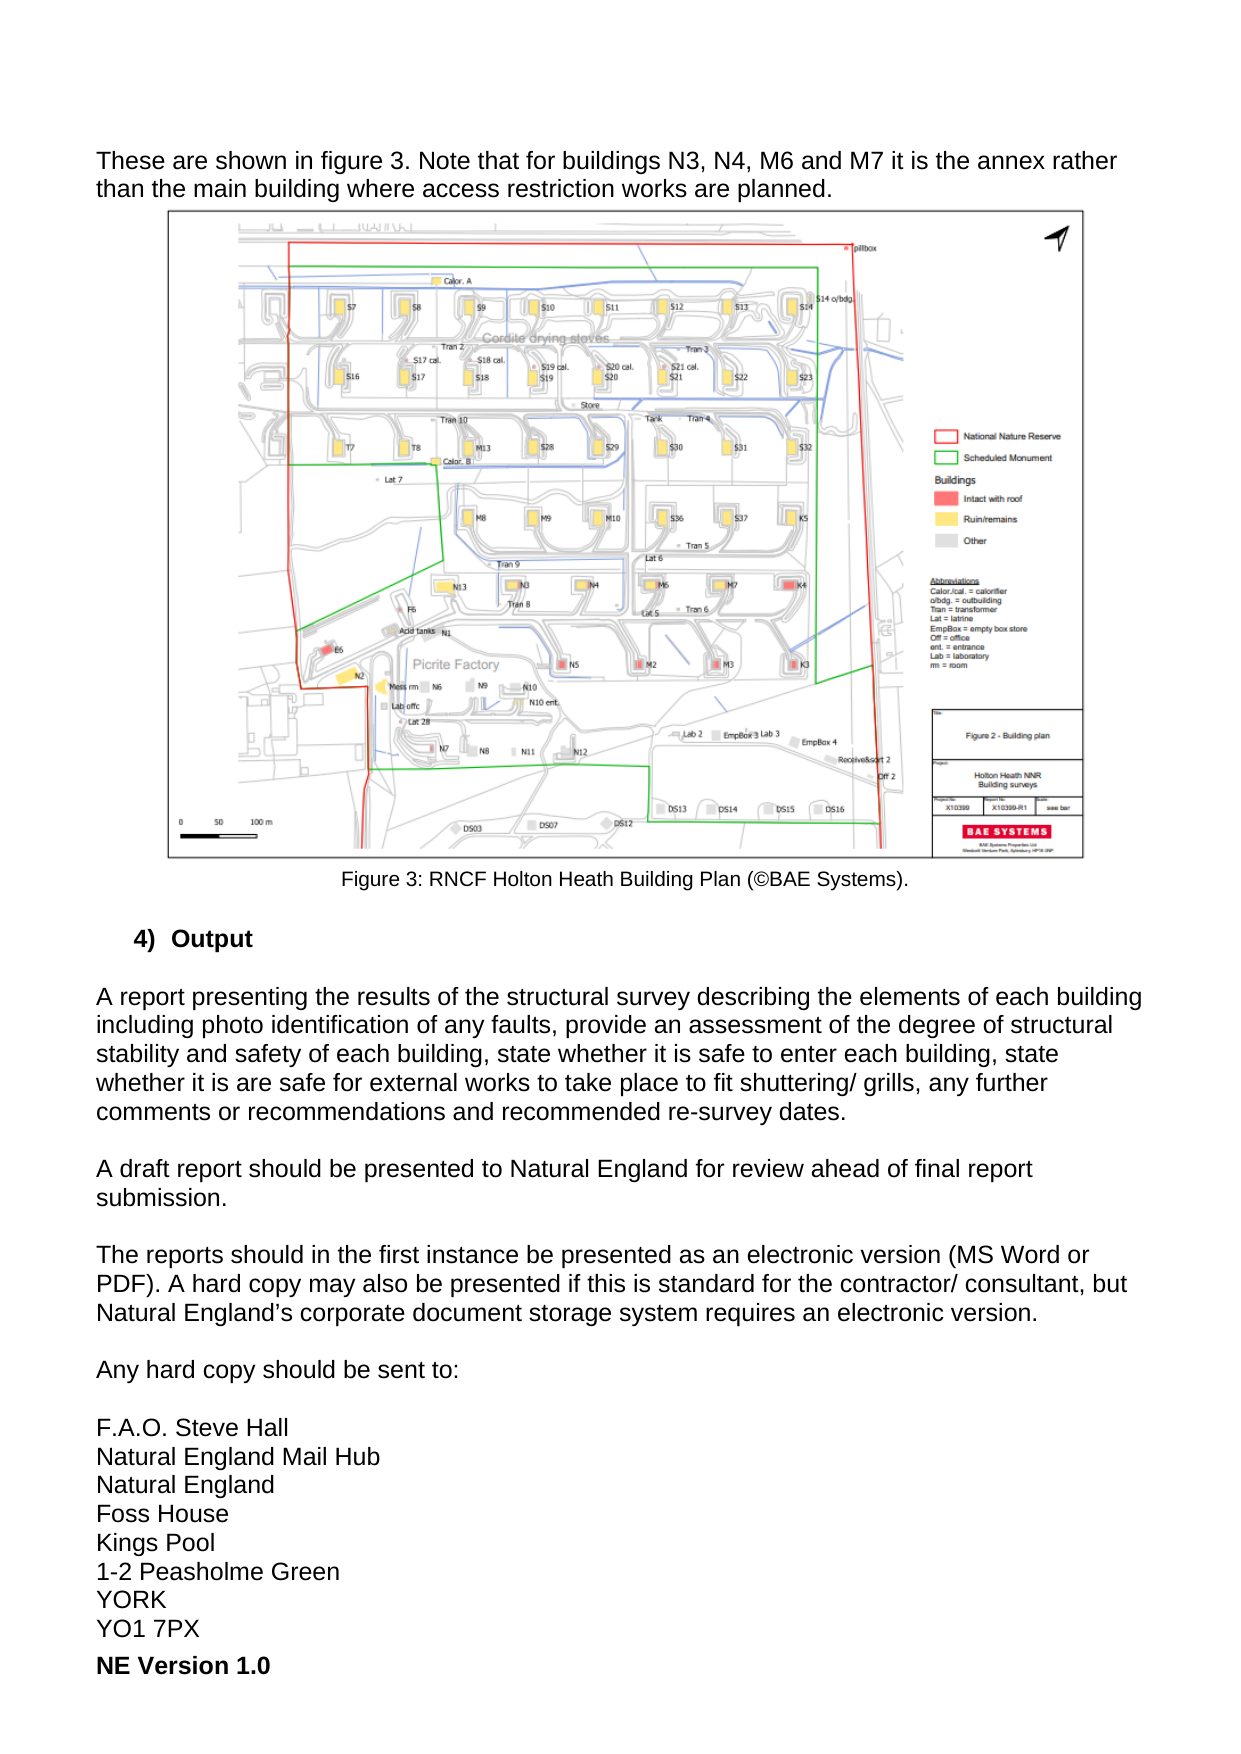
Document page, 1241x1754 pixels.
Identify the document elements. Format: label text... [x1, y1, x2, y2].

text These are shown in figure 3. Note that for buildings N3, N4, M6 and M7 it is the annex rather than the main building where access restriction works are planned. [96, 146, 1154, 203]
text A report presenting the results of the structural survey describing the elements of each building including photo identification of any faults, provide an assessment of the degree of structural stability and safety of each building, state whether it is safe to enter each building, state whether it is are safe for external works to take place to fit shuttering/ grills, any further comments or recommendations and recommended re-survey dates. [96, 982, 1154, 1125]
text Figure 3: RNCF Holton Heath Building Plan (©BAE Systems). [96, 867, 1154, 891]
picture [161, 203, 1089, 867]
text The reports should in the first instance be presented as an electronic version (MS Word or PDF). A hard copy may also be presented if this is standard for the contractor/ consultant, but Natural England’s corporate document storage system requires an electronic version. [96, 1240, 1154, 1327]
text 1-2 Peasholme Green [96, 1557, 1154, 1585]
text A draft report should be presented to Natural England for review ahead of final report submission. [96, 1154, 1154, 1212]
text Natural England [96, 1470, 1154, 1499]
text Foss House [96, 1499, 1154, 1528]
list Output [133, 924, 1154, 953]
text F.A.O. Steve Hall [96, 1413, 1154, 1442]
text YORK [96, 1585, 1154, 1614]
text Kings Pool [96, 1528, 1154, 1557]
text Any hard copy should be sent to: [96, 1355, 1154, 1384]
text Natural England Mail Hub [96, 1442, 1154, 1470]
text YO1 7PX [96, 1614, 1154, 1643]
